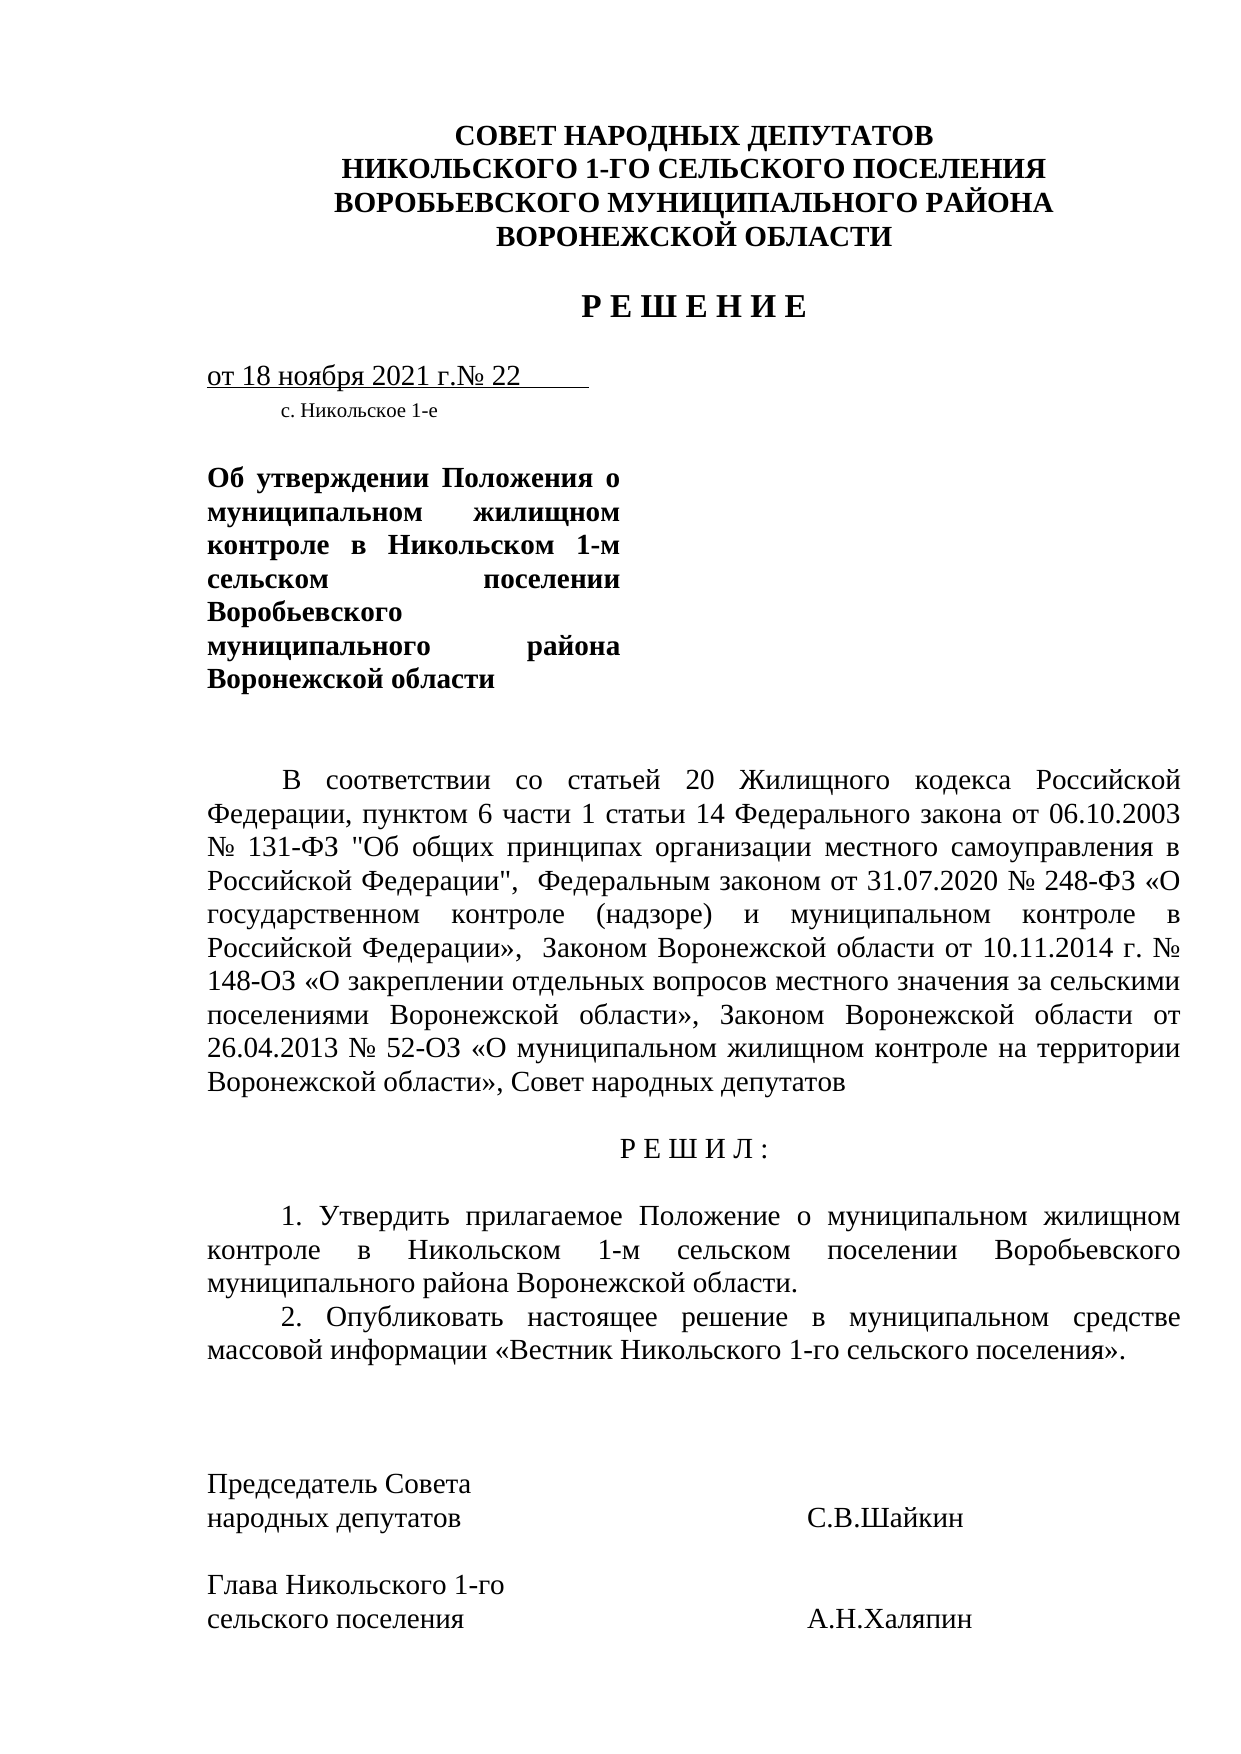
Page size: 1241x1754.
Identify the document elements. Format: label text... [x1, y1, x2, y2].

text Председатель Совета [207, 1467, 1181, 1500]
text ВОРОНЕЖСКОЙ ОБЛАСТИ [207, 219, 1181, 252]
text СОВЕТ НАРОДНЫХ ДЕПУТАТОВ [207, 118, 1181, 152]
text НИКОЛЬСКОГО 1-ГО сельского поселения [207, 152, 1181, 185]
text Глава Никольского 1-го [207, 1567, 1181, 1601]
text Воробьевского муниципального района [207, 185, 1181, 219]
text Р Е Ш И Л : [207, 1131, 1181, 1165]
text с. Никольское 1-е [207, 398, 1181, 422]
text Об утверждении Положения о муниципальном жилищном контроле в Никольском 1-м сельском поселении Воробьевского муниципального района Воронежской области [207, 460, 620, 695]
text 2. Опубликовать настоящее решение в муниципальном средстве массовой информации «Вестник Никольского 1-го сельского поселения». [207, 1299, 1181, 1366]
text сельского поселения А.Н.Халяпин [207, 1601, 1181, 1634]
text от 18 ноября 2021 г.№ 22 [207, 358, 1181, 391]
text Р Е Ш Е Н И Е [207, 286, 1181, 324]
text 1. Утвердить прилагаемое Положение о муниципальном жилищном контроле в Никольском 1-м сельском поселении Воробьевского муниципального района Воронежской области. [207, 1198, 1181, 1299]
text народных депутатов С.В.Шайкин [207, 1500, 1181, 1534]
text В соответствии со статьей 20 Жилищного кодекса Российской Федерации, пунктом 6 части 1 статьи 14 Федерального закона от 06.10.2003 № 131-ФЗ "Об общих принципах организации местного самоуправления в Российской Федерации", Федеральным законом от 31.07.2020 № 248-ФЗ «О государственном контроле (надзоре) и муниципальном контроле в Российской Федерации», Законом Воронежской области от 10.11.2014 г. № 148-ОЗ «О закреплении отдельных вопросов местного значения за сельскими поселениями Воронежской области», Законом Воронежской области от 26.04.2013 № 52-ОЗ «О муниципальном жилищном контроле на территории Воронежской области», Совет народных депутатов [207, 762, 1181, 1098]
